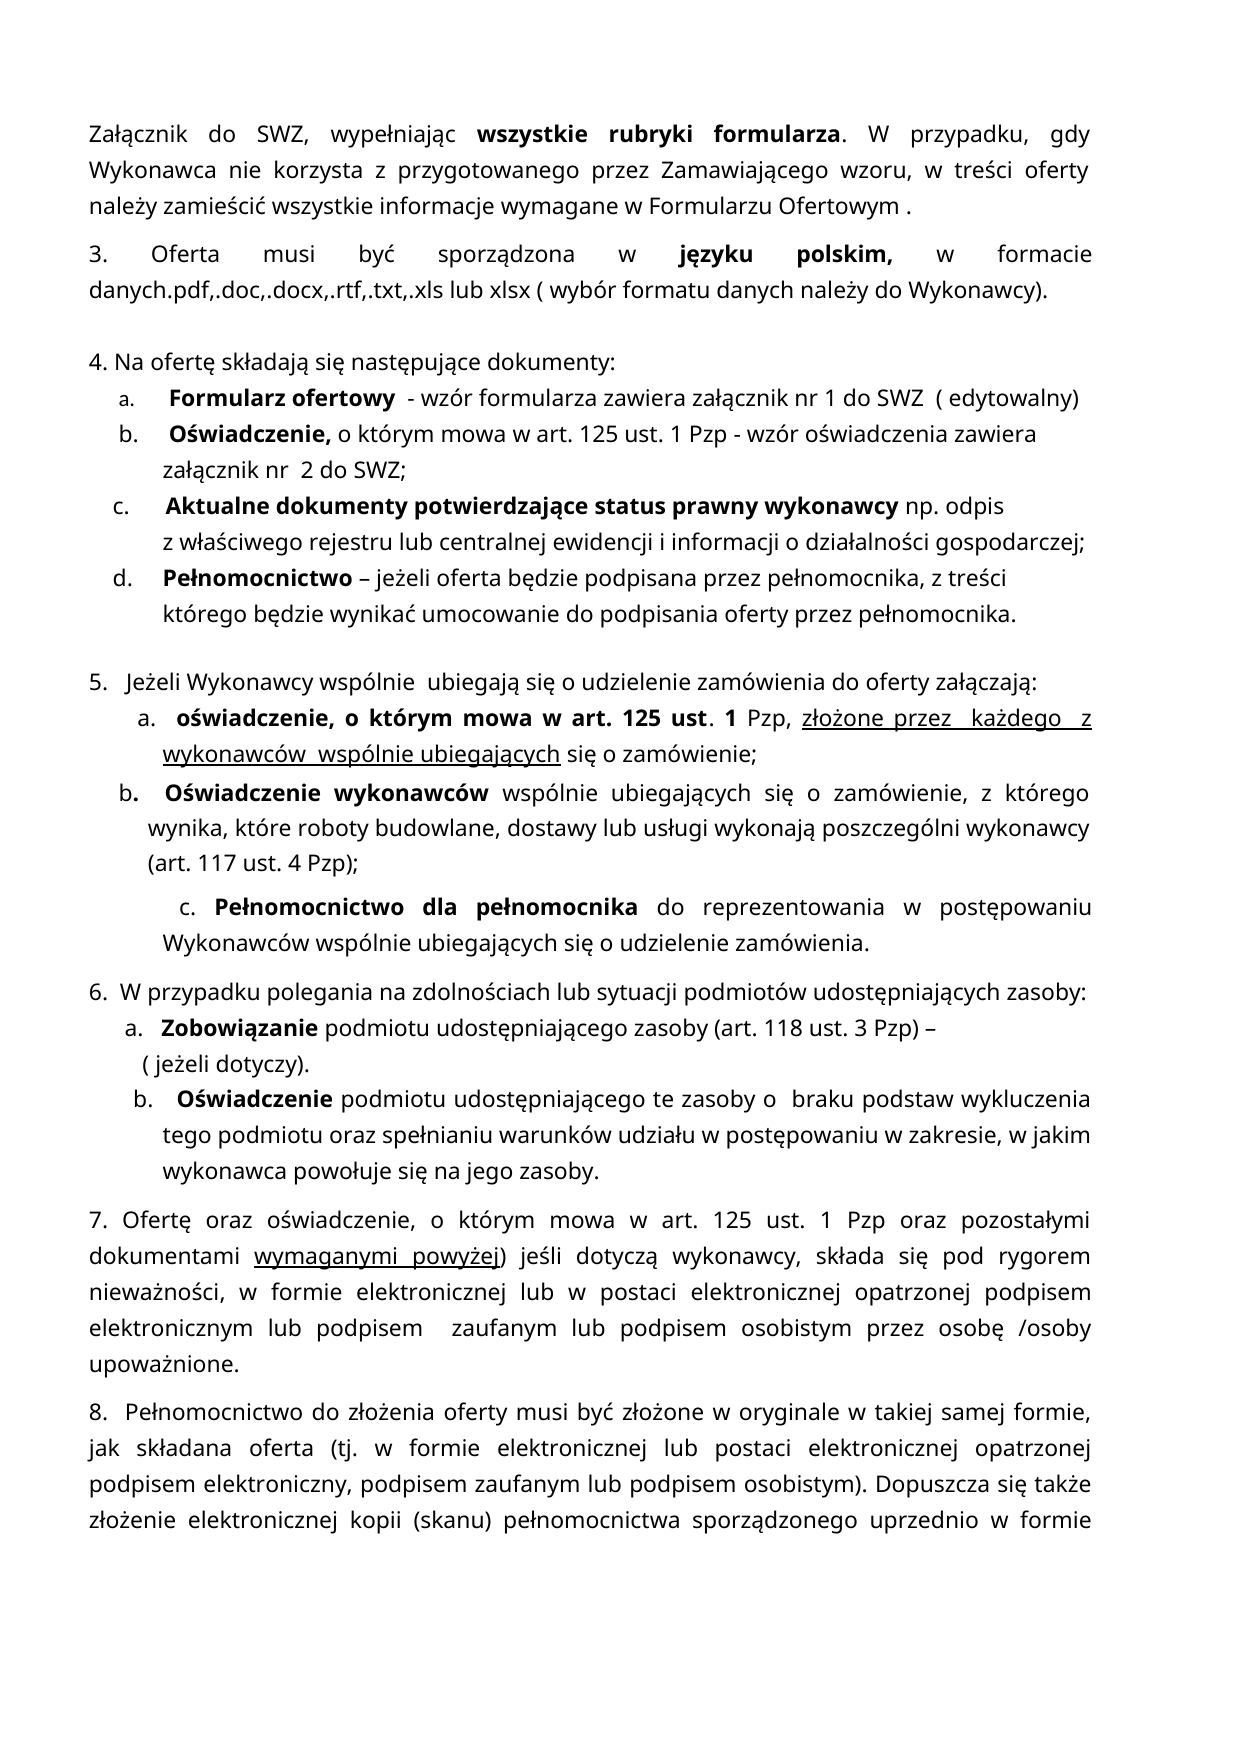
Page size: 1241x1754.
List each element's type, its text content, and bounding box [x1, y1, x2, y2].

text c. Aktualne dokumenty potwierdzające status prawny wykonawcy np. odpis z właściwego rejestru lub centralnej ewidencji i informacji o działalności gospodarczej; [89, 490, 1090, 557]
text a. Zobowiązanie podmiotu udostępniającego zasoby (art. 118 ust. 3 Pzp) – [89, 1012, 1090, 1043]
text 5. Jeżeli Wykonawcy wspólnie ubiegają się o udzielenie zamówienia do oferty załączają: [89, 666, 1092, 697]
text c. Pełnomocnictwo dla pełnomocnika do reprezentowania w postępowaniu Wykonawców wspólnie ubiegających się o udzielenie zamówienia. [89, 891, 1092, 958]
text 4. Na ofertę składają się następujące dokumenty: [89, 346, 1092, 377]
text ( jeżeli dotyczy). [89, 1047, 1090, 1079]
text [89, 118, 1090, 221]
text b. Oświadczenie podmiotu udostępniającego te zasoby o braku podstaw wykluczenia tego podmiotu oraz spełnianiu warunków udziału w postępowaniu w zakresie, w jakim wykonawca powołuje się na jego zasoby. [89, 1083, 1092, 1187]
text 7. Ofertę oraz oświadczenie, o którym mowa w art. 125 ust. 1 Pzp oraz pozostałymi dokumentami wymaganymi powyżej) jeśli dotyczą wykonawcy, składa się pod rygorem nieważności, w formie elektronicznej lub w postaci elektronicznej opatrzonej podpisem elektronicznym lub podpisem zaufanym lub podpisem osobistym przez osobę /osoby upoważnione. [89, 1204, 1092, 1379]
list Formularz ofertowy - wzór formularza zawiera załącznik nr 1 do SWZ ( edytowalny) [118, 382, 1090, 413]
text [89, 1396, 1092, 1535]
text 3. Oferta musi być sporządzona w języku polskim, w formacie danych.pdf,.doc,.docx,.rtf,.txt,.xls lub xlsx ( wybór formatu danych należy do Wykonawcy). [89, 238, 1092, 306]
text b. Oświadczenie wykonawców wspólnie ubiegających się o zamówienie, z którego wynika, które roboty budowlane, dostawy lub usługi wykonają poszczególni wykonawcy (art. 117 ust. 4 Pzp); [118, 774, 1090, 879]
text 6. W przypadku polegania na zdolnościach lub sytuacji podmiotów udostępniających zasoby: [89, 976, 1092, 1007]
text a. oświadczenie, o którym mowa w art. 125 ust. 1 Pzp, złożone przez każdego z wykonawców wspólnie ubiegających się o zamówienie; [89, 702, 1092, 769]
text b. Oświadczenie, o którym mowa w art. 125 ust. 1 Pzp - wzór oświadczenia zawiera załącznik nr 2 do SWZ; [89, 418, 1090, 485]
text d. Pełnomocnictwo – jeżeli oferta będzie podpisana przez pełnomocnika, z treści którego będzie wynikać umocowanie do podpisania oferty przez pełnomocnika. [89, 562, 1090, 629]
